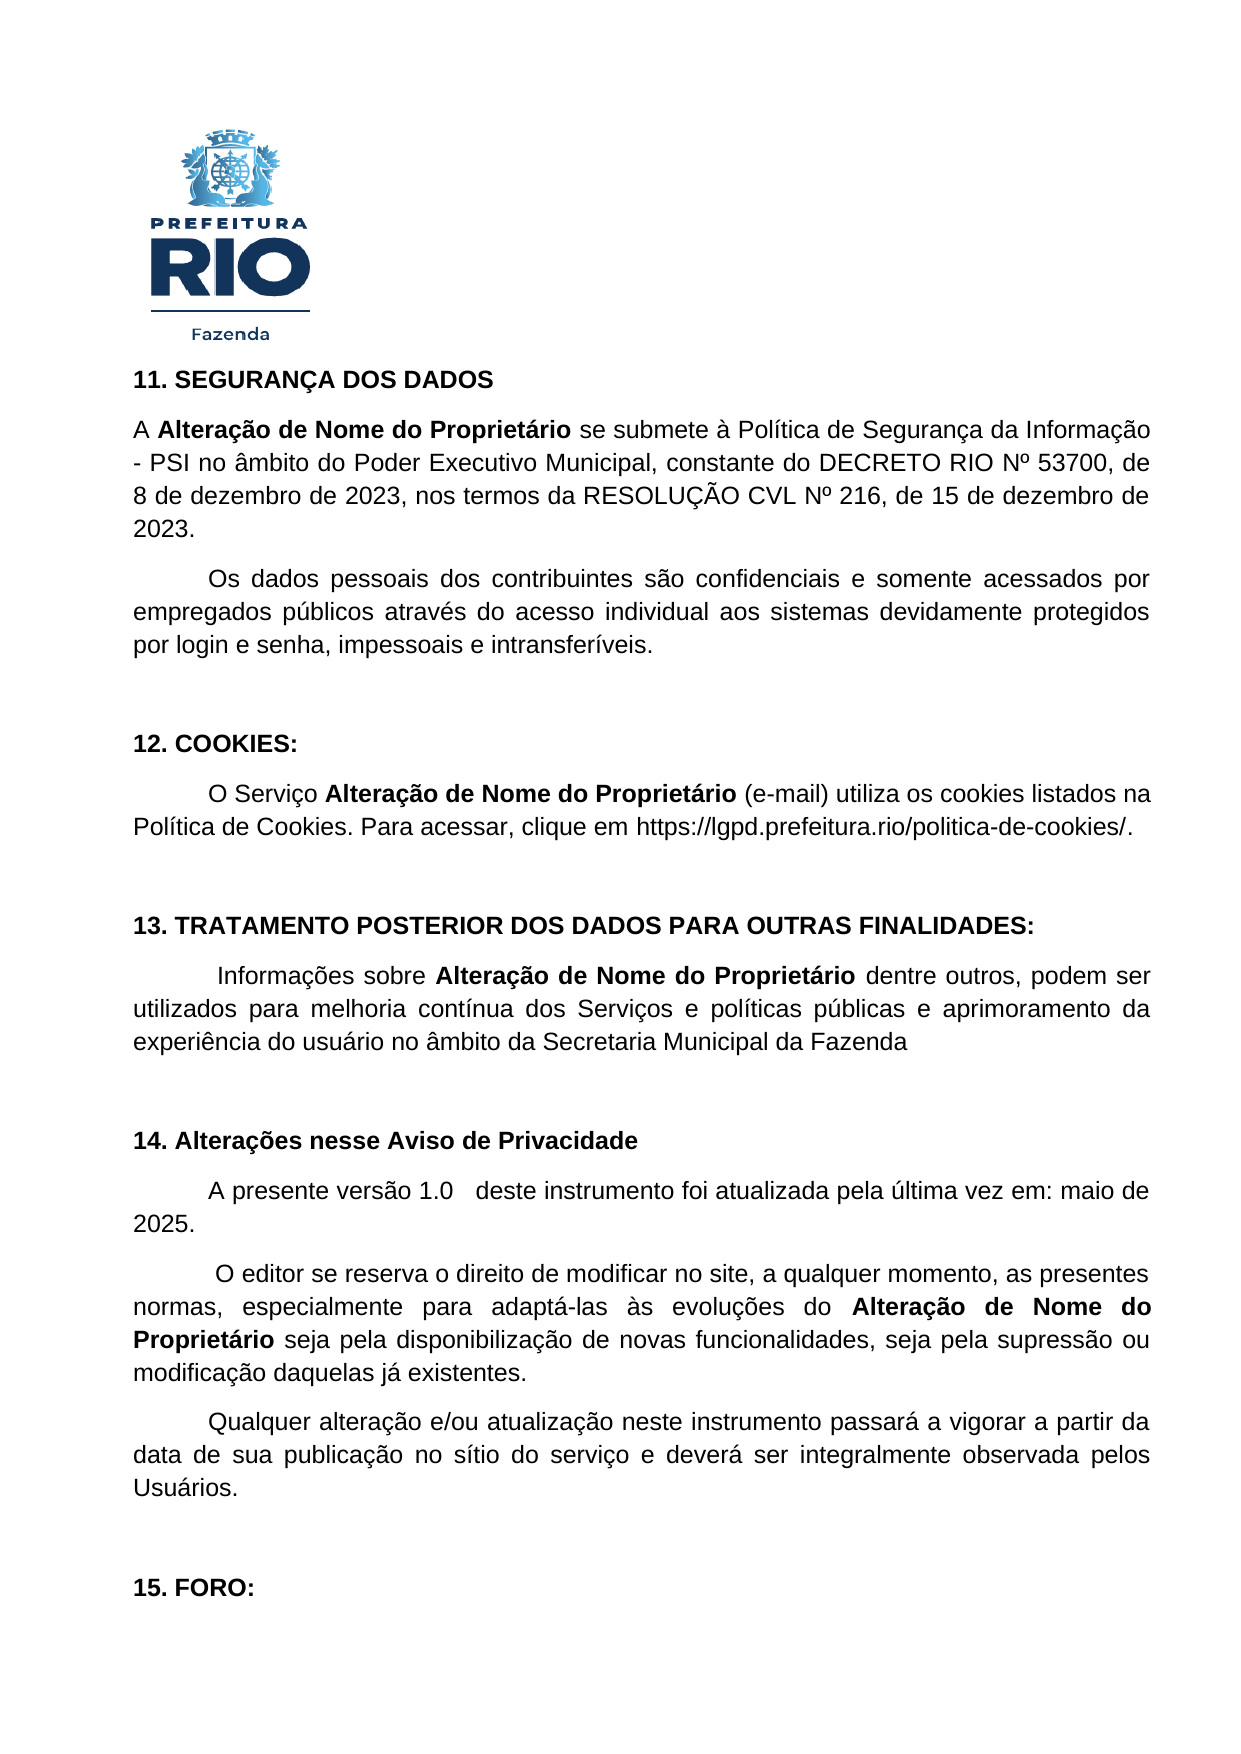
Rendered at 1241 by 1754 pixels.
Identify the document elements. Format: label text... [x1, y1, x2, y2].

text Os dados pessoais dos contribuintes são confidenciais e somente acessados por empregados públicos através do acesso individual aos sistemas devidamente protegidos por login e senha, impessoais e intransferíveis. [133, 563, 1152, 658]
text 11. SEGURANÇA DOS DADOS [133, 365, 1152, 394]
text O editor se reserva o direito de modificar no site, a qualquer momento, as presentes normas, especialmente para adaptá-las às evoluções do Alteração de Nome do Proprietário seja pela disponibilização de novas funcionalidades, seja pela supressão ou modificação daquelas já existentes. [133, 1258, 1152, 1386]
text A Alteração de Nome do Proprietário se submete à Política de Segurança da Informação - PSI no âmbito do Poder Executivo Municipal, constante do DECRETO RIO Nº 53700, de 8 de dezembro de 2023, nos termos da RESOLUÇÃO CVL Nº 216, de 15 de dezembro de 2023. [133, 415, 1152, 543]
picture [132, 118, 327, 347]
text 12. COOKIES: [133, 729, 1152, 758]
text Informações sobre Alteração de Nome do Proprietário dentre outros, podem ser utilizados para melhoria contínua dos Serviços e políticas públicas e aprimoramento da experiência do usuário no âmbito da Secretaria Municipal da Fazenda [133, 961, 1152, 1056]
text 14. Alterações nesse Aviso de Privacidade [133, 1126, 1152, 1155]
text 13. TRATAMENTO POSTERIOR DOS DADOS PARA OUTRAS FINALIDADES: [133, 911, 1152, 940]
text 15. FORO: [133, 1573, 1152, 1601]
text A presente versão 1.0 deste instrumento foi atualizada pela última vez em: maio de 2025. [133, 1176, 1152, 1238]
text Qualquer alteração e/ou atualização neste instrumento passará a vigorar a partir da data de sua publicação no sítio do serviço e deverá ser integralmente observada pelos Usuários. [133, 1407, 1152, 1502]
text O Serviço Alteração de Nome do Proprietário (e-mail) utiliza os cookies listados na Política de Cookies. Para acessar, clique em https://lgpd.prefeitura.rio/politica-de-cookies/. [133, 779, 1152, 840]
